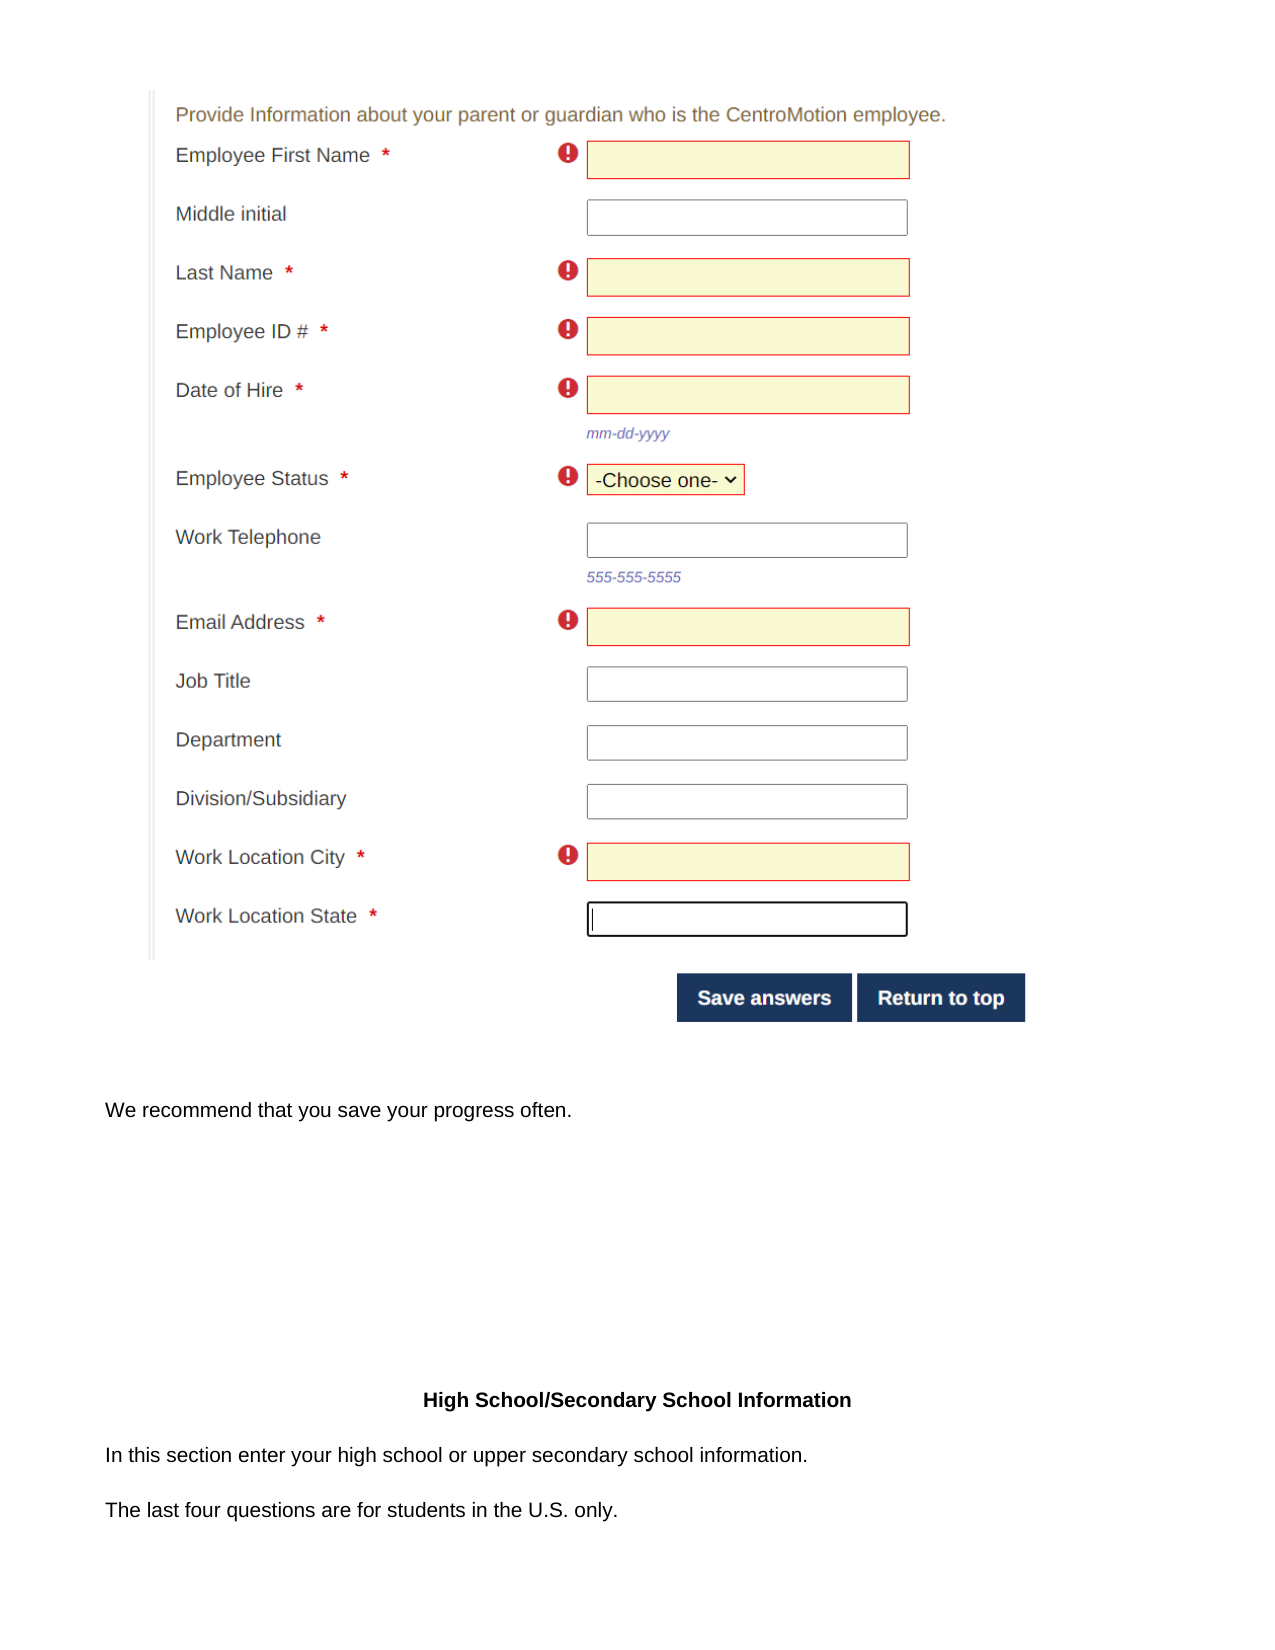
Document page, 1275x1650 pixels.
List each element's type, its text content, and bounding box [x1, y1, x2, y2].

text In this section enter your high school or upper secondary school information. [105, 1443, 1170, 1467]
picture [105, 90, 1170, 1025]
text We recommend that you save your progress often. [105, 1098, 1170, 1122]
text High School/Secondary School Information [105, 1388, 1170, 1412]
text The last four questions are for students in the U.S. only. [105, 1498, 1170, 1522]
